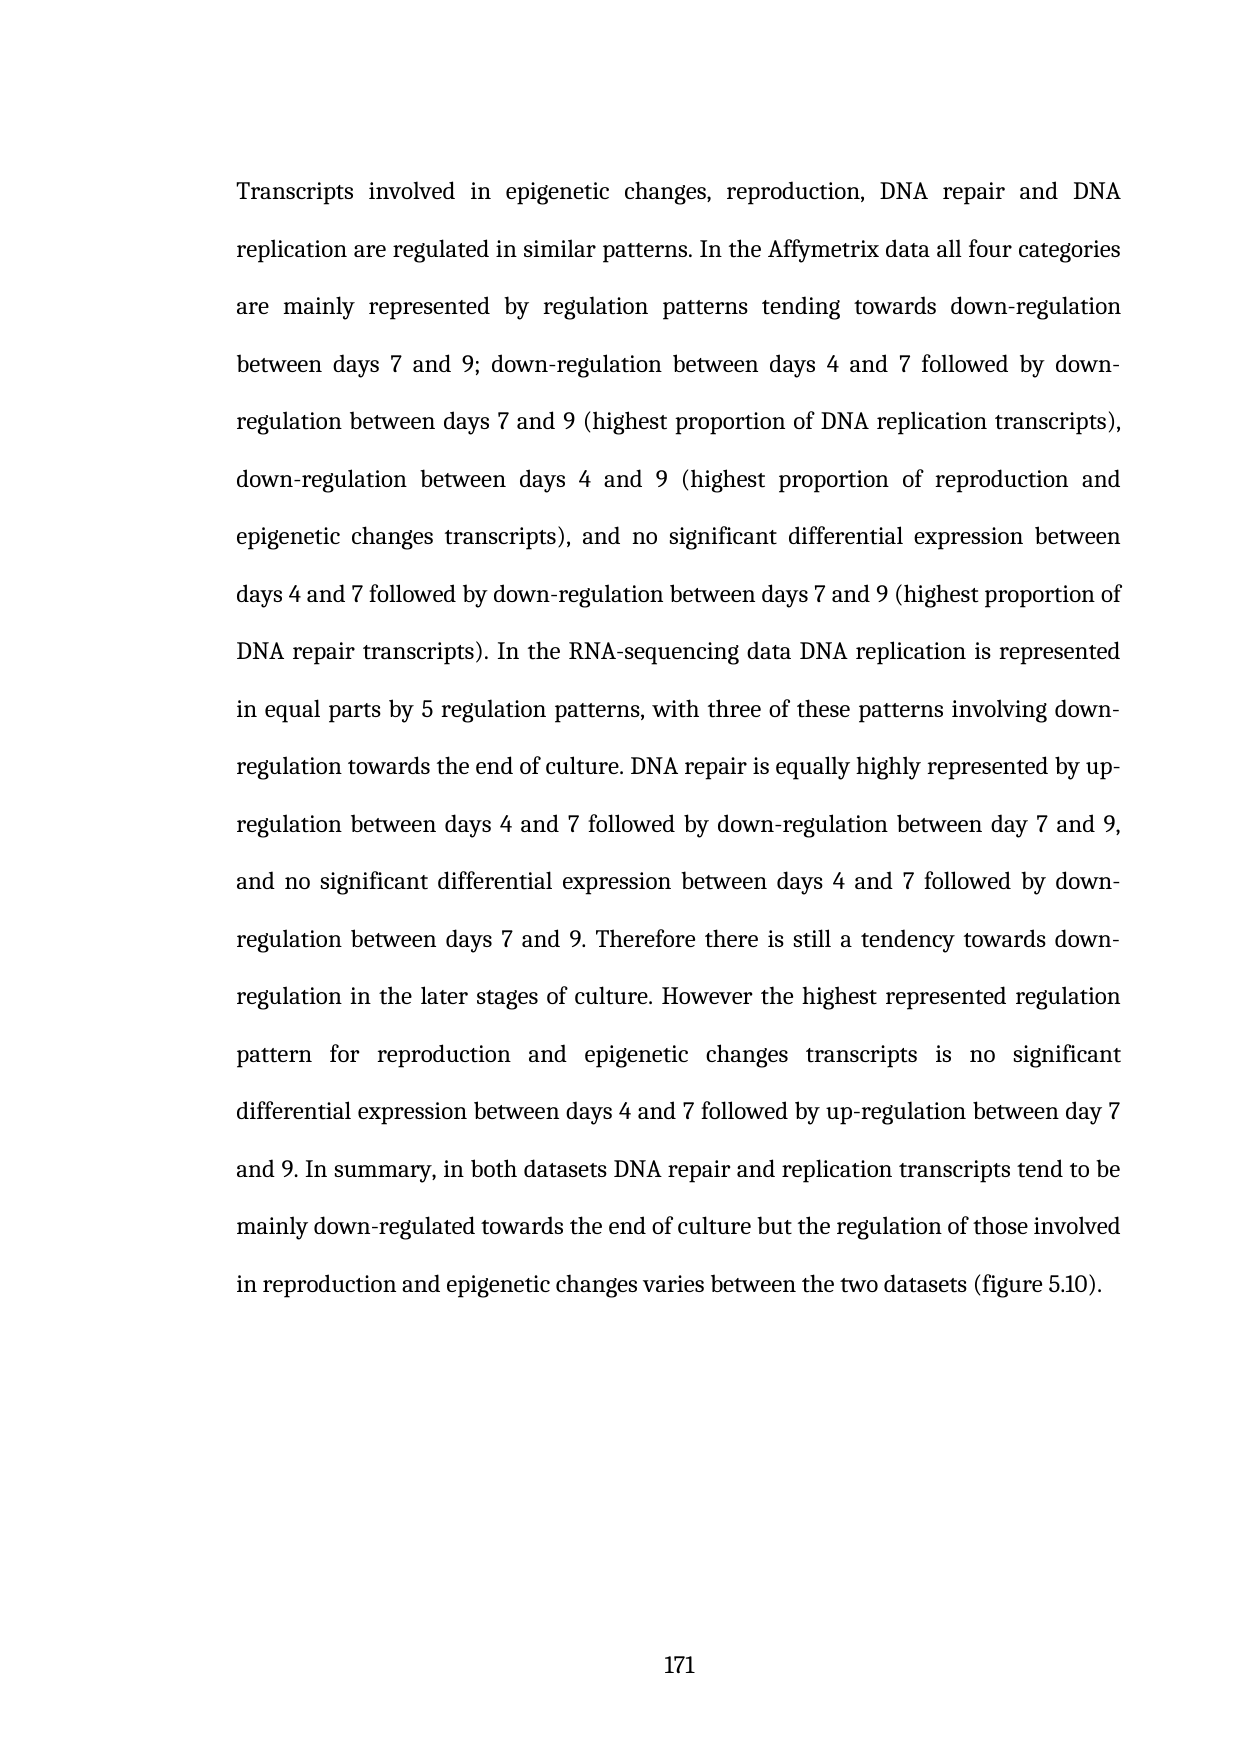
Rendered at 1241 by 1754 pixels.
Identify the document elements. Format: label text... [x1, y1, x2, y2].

text Transcripts involved in epigenetic changes, reproduction, DNA repair and DNA replication are regulated in similar patterns. In the Affymetrix data all four categories are mainly represented by regulation patterns tending towards down-regulation between days 7 and 9; down-regulation between days 4 and 7 followed by down-regulation between days 7 and 9 (highest proportion of DNA replication transcripts), down-regulation between days 4 and 9 (highest proportion of reproduction and epigenetic changes transcripts), and no significant differential expression between days 4 and 7 followed by down-regulation between days 7 and 9 (highest proportion of DNA repair transcripts). In the RNA-sequencing data DNA replication is represented in equal parts by 5 regulation patterns, with three of these patterns involving down-regulation towards the end of culture. DNA repair is equally highly represented by up-regulation between days 4 and 7 followed by down-regulation between day 7 and 9, and no significant differential expression between days 4 and 7 followed by down-regulation between days 7 and 9. Therefore there is still a tendency towards down-regulation in the later stages of culture. However the highest represented regulation pattern for reproduction and epigenetic changes transcripts is no significant differential expression between days 4 and 7 followed by up-regulation between day 7 and 9. In summary, in both datasets DNA repair and replication transcripts tend to be mainly down-regulated towards the end of culture but the regulation of those involved in reproduction and epigenetic changes varies between the two datasets (figure 5.10). [236, 177, 1122, 1298]
